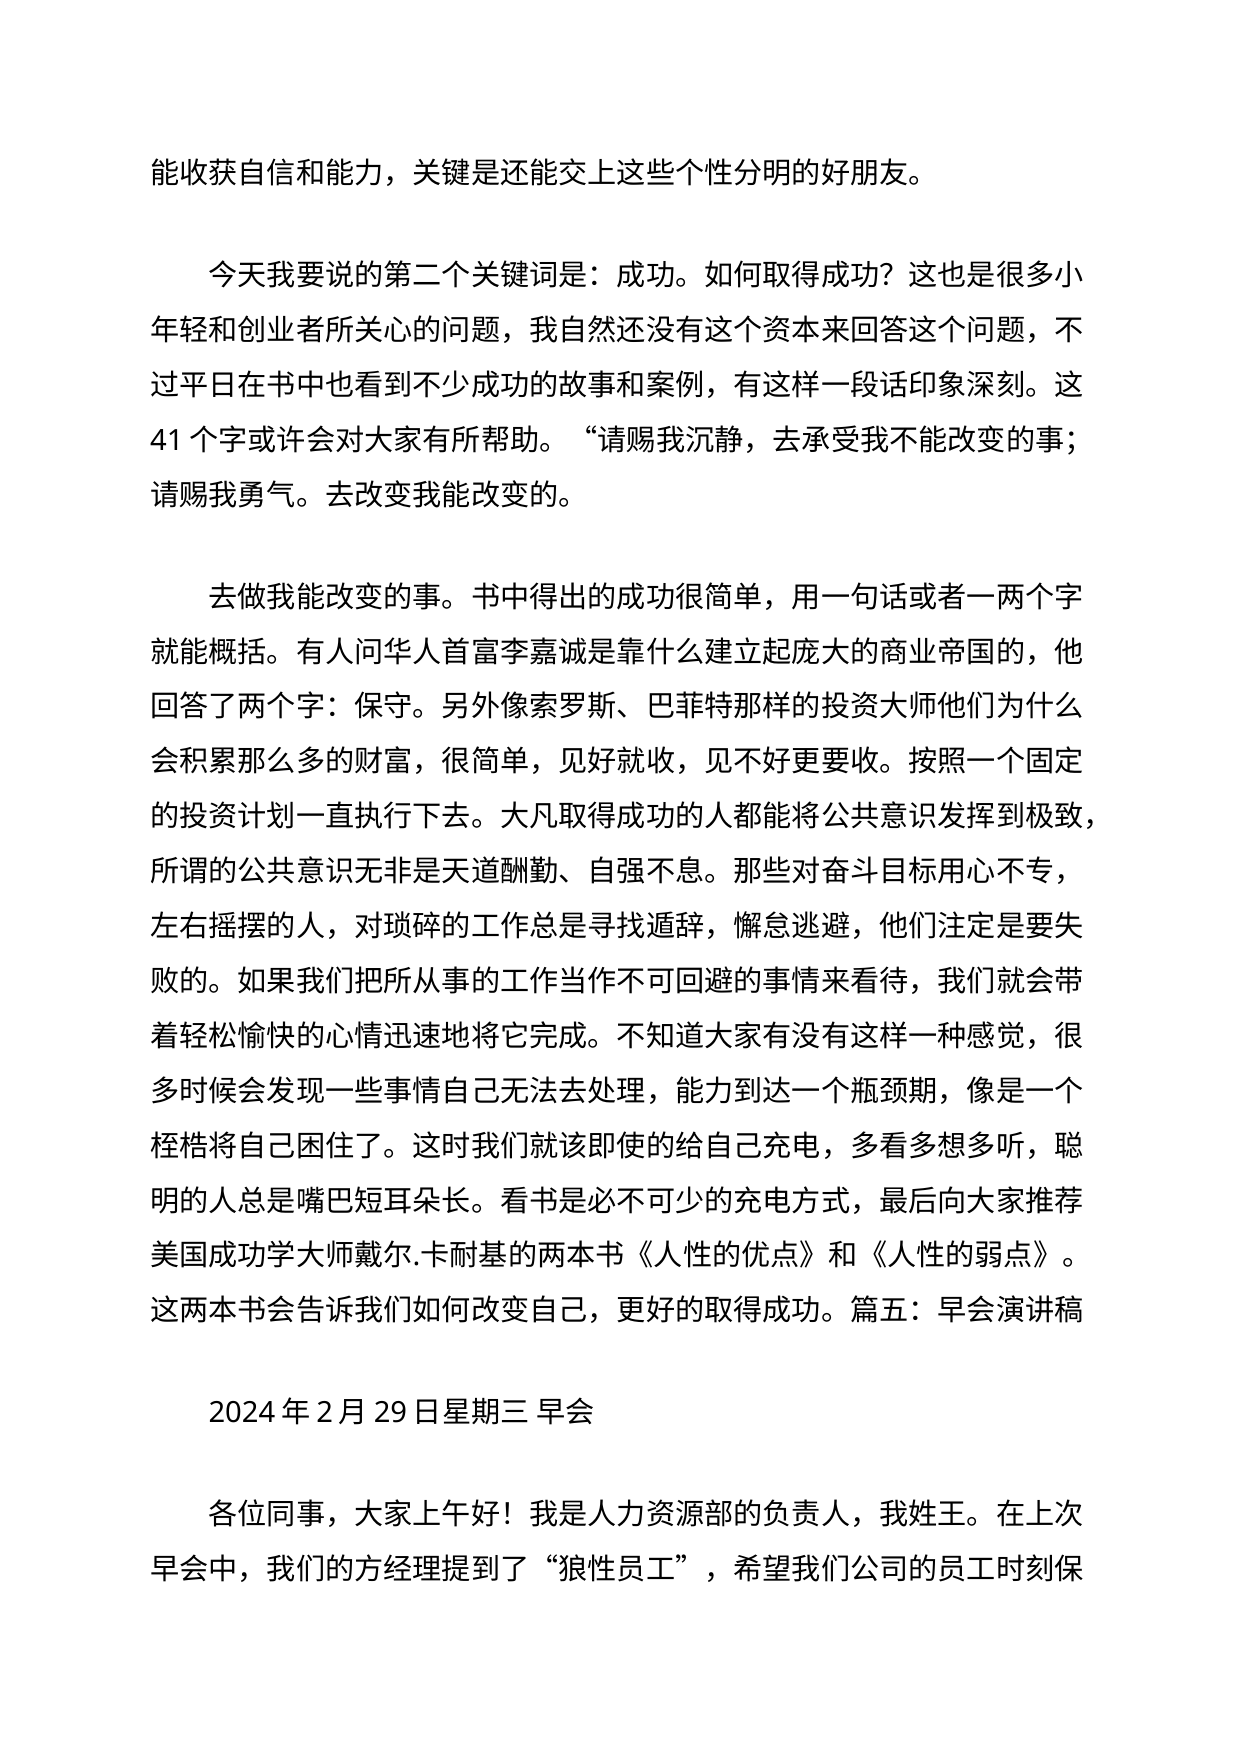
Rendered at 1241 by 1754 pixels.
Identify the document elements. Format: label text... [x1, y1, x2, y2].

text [150, 1491, 1090, 1588]
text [150, 150, 1090, 192]
text 去做我能改变的事。书中得出的成功很简单，用一句话或者一两个字就能概括。有人问华人首富李嘉诚是靠什么建立起庞大的商业帝国的，他回答了两个字：保守。另外像索罗斯、巴菲特那样的投资大师他们为什么会积累那么多的财富，很简单，见好就收，见不好更要收。按照一个固定的投资计划一直执行下去。大凡取得成功的人都能将公共意识发挥到极致，所谓的公共意识无非是天道酬勤、自强不息。那些对奋斗目标用心不专，左右摇摆的人，对琐碎的工作总是寻找遁辞，懈怠逃避，他们注定是要失败的。如果我们把所从事的工作当作不可回避的事情来看待，我们就会带着轻松愉快的心情迅速地将它完成。不知道大家有没有这样一种感觉，很多时候会发现一些事情自己无法去处理，能力到达一个瓶颈期，像是一个桎梏将自己困住了。这时我们就该即使的给自己充电，多看多想多听，聪明的人总是嘴巴短耳朵长。看书是必不可少的充电方式，最后向大家推荐美国成功学大师戴尔.卡耐基的两本书《人性的优点》和《人性的弱点》。这两本书会告诉我们如何改变自己，更好的取得成功。篇五：早会演讲稿 [150, 573, 1090, 1329]
text 今天我要说的第二个关键词是：成功。如何取得成功？这也是很多小年轻和创业者所关心的问题，我自然还没有这个资本来回答这个问题，不过平日在书中也看到不少成功的故事和案例，有这样一段话印象深刻。这41个字或许会对大家有所帮助。“请赐我沉静，去承受我不能改变的事；请赐我勇气。去改变我能改变的。 [150, 252, 1090, 514]
text 2024年2月29日星期三 早会 [150, 1389, 1090, 1431]
